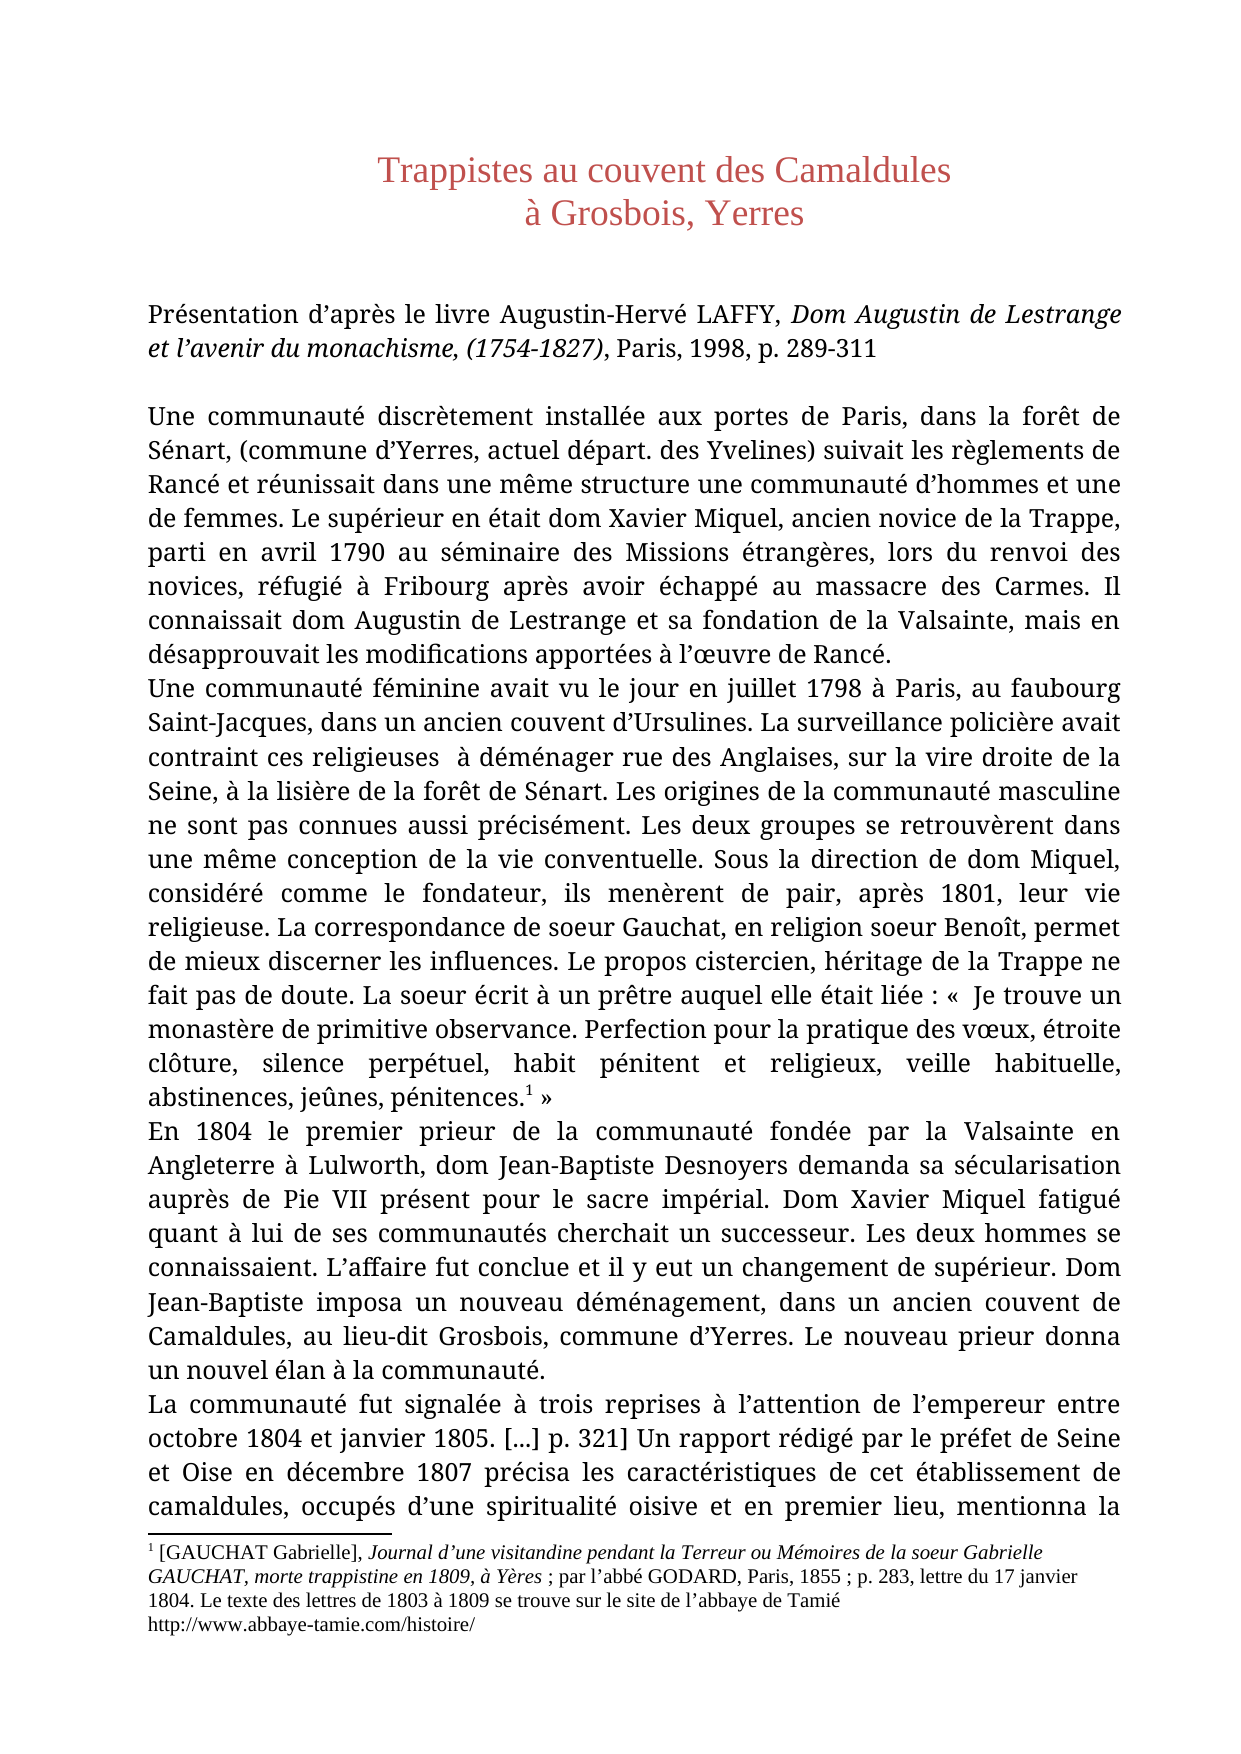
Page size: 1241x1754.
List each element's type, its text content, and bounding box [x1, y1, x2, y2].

text Trappistes au couvent des Camaldules [148, 148, 1122, 191]
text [148, 1386, 1122, 1523]
text Présentation d’après le livre Augustin-Hervé LAFFY, Dom Augustin de Lestrange et l’avenir du monachisme, (1754-1827), Paris, 1998, p. 289-311 [148, 296, 1122, 364]
text Une communauté discrètement installée aux portes de Paris, dans la forêt de Sénart, (commune d’Yerres, actuel départ. des Yvelines) suivait les règlements de Rancé et réunissait dans une même structure une communauté d’hommes et une de femmes. Le supérieur en était dom Xavier Miquel, ancien novice de la Trappe, parti en avril 1790 au séminaire des Missions étrangères, lors du renvoi des novices, réfugié à Fribourg après avoir échappé au massacre des Carmes. Il connaissait dom Augustin de Lestrange et sa fondation de la Valsainte, mais en désapprouvait les modifications apportées à l’œuvre de Rancé. [148, 398, 1122, 671]
text En 1804 le premier prieur de la communauté fondée par la Valsainte en Angleterre à Lulworth, dom Jean-Baptiste Desnoyers demanda sa sécularisation auprès de Pie VII présent pour le sacre impérial. Dom Xavier Miquel fatigué quant à lui de ses communautés cherchait un successeur. Les deux hommes se connaissaient. L’affaire fut conclue et il y eut un changement de supérieur. Dom Jean-Baptiste imposa un nouveau déménagement, dans un ancien couvent de Camaldules, au lieu-dit Grosbois, commune d’Yerres. Le nouveau prieur donna un nouvel élan à la communauté. [148, 1114, 1122, 1386]
text à Grosbois, Yerres [148, 191, 1122, 234]
text Une communauté féminine avait vu le jour en juillet 1798 à Paris, au faubourg Saint-Jacques, dans un ancien couvent d’Ursulines. La surveillance policière avait contraint ces religieuses à déménager rue des Anglaises, sur la vire droite de la Seine, à la lisière de la forêt de Sénart. Les origines de la communauté masculine ne sont pas connues aussi précisément. Les deux groupes se retrouvèrent dans une même conception de la vie conventuelle. Sous la direction de dom Miquel, considéré comme le fondateur, ils menèrent de pair, après 1801, leur vie religieuse. La correspondance de soeur Gauchat, en religion soeur Benoît, permet de mieux discerner les influences. Le propos cistercien, héritage de la Trappe ne fait pas de doute. La soeur écrit à un prêtre auquel elle était liée : « Je trouve un monastère de primitive observance. Perfection pour la pratique des vœux, étroite clôture, silence perpétuel, habit pénitent et religieux, veille habituelle, abstinences, jeûnes, pénitences. » [148, 671, 1122, 1114]
